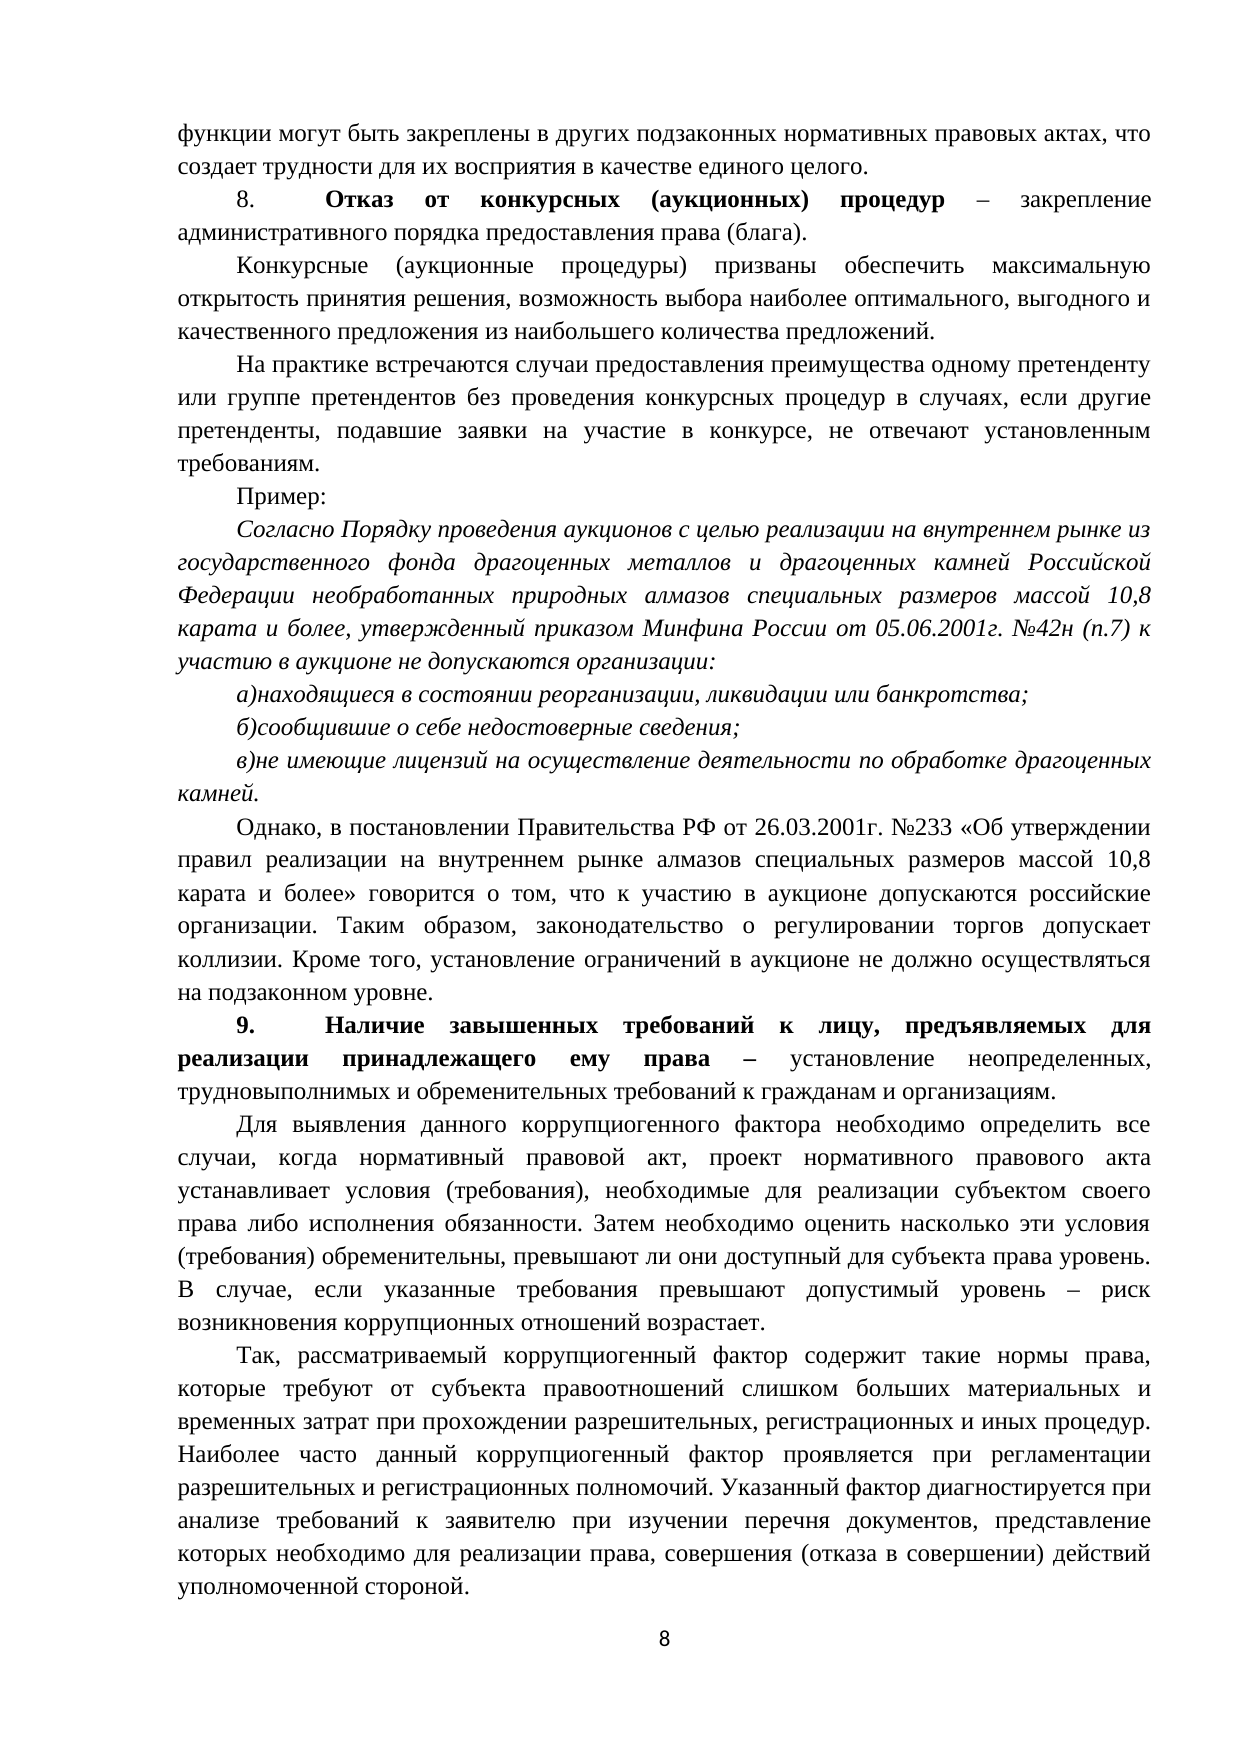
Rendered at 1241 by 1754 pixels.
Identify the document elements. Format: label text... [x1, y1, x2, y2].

list Для выявления данного коррупциогенного фактора необходимо определить все случаи, когда нормативный правовой акт, проект нормативного правового акта устанавливает условия (требования), необходимые для реализации субъектом своего права либо исполнения обязанности. Затем необходимо оценить насколько эти условия (требования) обременительны, превышают ли они доступный для субъекта права уровень. В случае, если указанные требования превышают допустимый уровень – риск возникновения коррупционных отношений возрастает. [177, 1109, 1152, 1336]
list Однако, в постановлении Правительства РФ от 26.03.2001г. №233 «Об утверждении правил реализации на внутреннем рынке алмазов специальных размеров массой 10,8 карата и более» говорится о том, что к участию в аукционе допускаются российские организации. Таким образом, законодательство о регулировании торгов допускает коллизии. Кроме того, установление ограничений в аукционе не должно осуществляться на подзаконном уровне. [177, 812, 1152, 1005]
list Наличие завышенных требований к лицу, предъявляемых для реализации принадлежащего ему права – установление неопределенных, трудновыполнимых и обременительных требований к гражданам и организациям. [177, 1010, 1152, 1104]
list в)не имеющие лицензий на осуществление деятельности по обработке драгоценных камней. [177, 746, 1152, 807]
list Конкурсные (аукционные процедуры) призваны обеспечить максимальную открытость принятия решения, возможность выбора наиболее оптимального, выгодного и качественного предложения из наибольшего количества предложений. [177, 250, 1152, 345]
list Пример: [177, 481, 1152, 510]
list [177, 118, 1152, 180]
list б)сообщившие о себе недостоверные сведения; [177, 712, 1152, 741]
list На практике встречаются случаи предоставления преимущества одному претенденту или группе претендентов без проведения конкурсных процедур в случаях, если другие претенденты, подавшие заявки на участие в конкурсе, не отвечают установленным требованиям. [177, 349, 1152, 477]
list Так, рассматриваемый коррупциогенный фактор содержит такие нормы права, которые требуют от субъекта правоотношений слишком больших материальных и временных затрат при прохождении разрешительных, регистрационных и иных процедур. Наиболее часто данный коррупциогенный фактор проявляется при регламентации разрешительных и регистрационных полномочий. Указанный фактор диагностируется при анализе требований к заявителю при изучении перечня документов, представление которых необходимо для реализации права, совершения (отказа в совершении) действий уполномоченной стороной. [177, 1340, 1152, 1600]
list а)находящиеся в состоянии реорганизации, ликвидации или банкротства; [177, 679, 1152, 708]
list Согласно Порядку проведения аукционов с целью реализации на внутреннем рынке из государственного фонда драгоценных металлов и драгоценных камней Российской Федерации необработанных природных алмазов специальных размеров массой 10,8 карата и более, утвержденный приказом Минфина России от 05.06.2001г. №42н (п.7) к участию в аукционе не допускаются организации: [177, 514, 1152, 675]
list Отказ от конкурсных (аукционных) процедур – закрепление административного порядка предоставления права (блага). [177, 184, 1152, 246]
